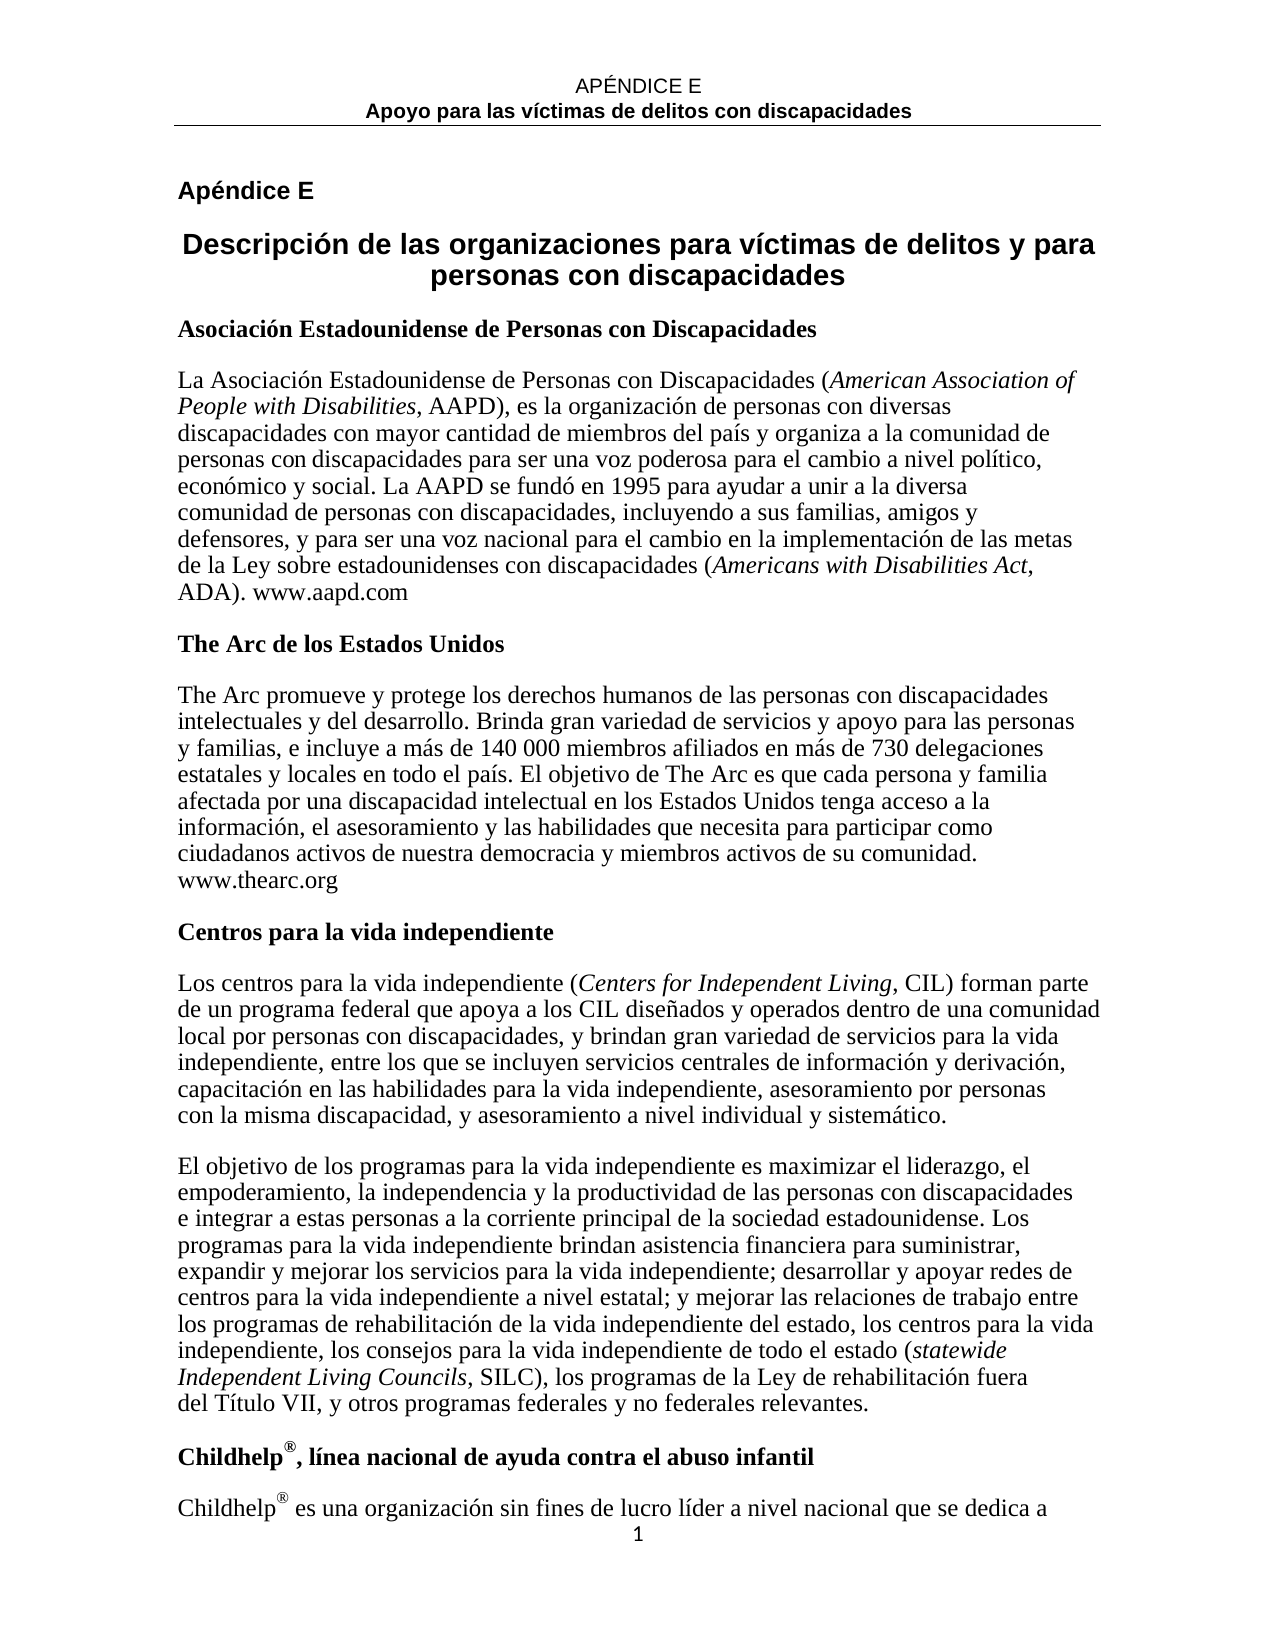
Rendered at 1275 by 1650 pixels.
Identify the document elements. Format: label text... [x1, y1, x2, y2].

text del Título VII, y otros programas federales y no federales relevantes. [177, 1391, 1114, 1417]
text La Asociación Estadounidense de Personas con Discapacidades (American Association of People with Disabilities, AAPD), es la organización de personas con diversas discapacidades con mayor cantidad de miembros del país y organiza a la comunidad de personas con discapacidades para ser una voz poderosa para el cambio a nivel político, económico y social. La AAPD se fundó en 1995 para ayudar a unir a la diversa comunidad de personas con discapacidades, incluyendo a sus familias, amigos y defensores, y para ser una voz nacional para el cambio en la implementación de las metas de la Ley sobre estadounidenses con discapacidades (Americans with Disabilities Act, ADA). www.aapd.com [177, 367, 1082, 605]
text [177, 1495, 1078, 1522]
text The Arc de los Estados Unidos [177, 629, 1114, 658]
text Los centros para la vida independiente (Centers for Independent Living, CIL) forman parte de un programa federal que apoya a los CIL diseñados y operados dentro de una comunidad local por personas con discapacidades, y brindan gran variedad de servicios para la vida independiente, entre los que se incluyen servicios centrales de información y derivación, capacitación en las habilidades para la vida independiente, asesoramiento por personas [177, 970, 1103, 1102]
text Asociación Estadounidense de Personas con Discapacidades [177, 314, 1114, 343]
text El objetivo de los programas para la vida independiente es maximizar el liderazgo, el empoderamiento, la independencia y la productividad de las personas con discapacidades e integrar a estas personas a la corriente principal de la sociedad estadounidense. Los programas para la vida independiente brindan asistencia financiera para suministrar, expandir y mejorar los servicios para la vida independiente; desarrollar y apoyar redes de centros para la vida independiente a nivel estatal; y mejorar las relaciones de trabajo entre [177, 1153, 1081, 1311]
text Centros para la vida independiente [177, 917, 1114, 946]
text Descripción de las organizaciones para víctimas de delitos y para personas con discapacidades [182, 230, 1100, 292]
text The Arc promueve y protege los derechos humanos de las personas con discapacidades intelectuales y del desarrollo. Brinda gran variedad de servicios y apoyo para las personas y familias, e incluye a más de 140 000 miembros afiliados en más de 730 delegaciones estatales y locales en todo el país. El objetivo de The Arc es que cada persona y familia afectada por una discapacidad intelectual en los Estados Unidos tenga acceso a la [177, 682, 1082, 814]
text los programas de rehabilitación de la vida independiente del estado, los centros para la vida independiente, los consejos para la vida independiente de todo el estado (statewide Independent Living Councils, SILC), los programas de la Ley de rehabilitación fuera [177, 1311, 1098, 1391]
text Apéndice E [177, 176, 1114, 205]
text con la misma discapacidad, y asesoramiento a nivel individual y sistemático. [177, 1102, 1114, 1129]
text información, el asesoramiento y las habilidades que necesita para participar como ciudadanos activos de nuestra democracia y miembros activos de su comunidad. www.thearc.org [177, 815, 1100, 893]
text Childhelp®, línea nacional de ayuda contra el abuso infantil [177, 1437, 1114, 1471]
